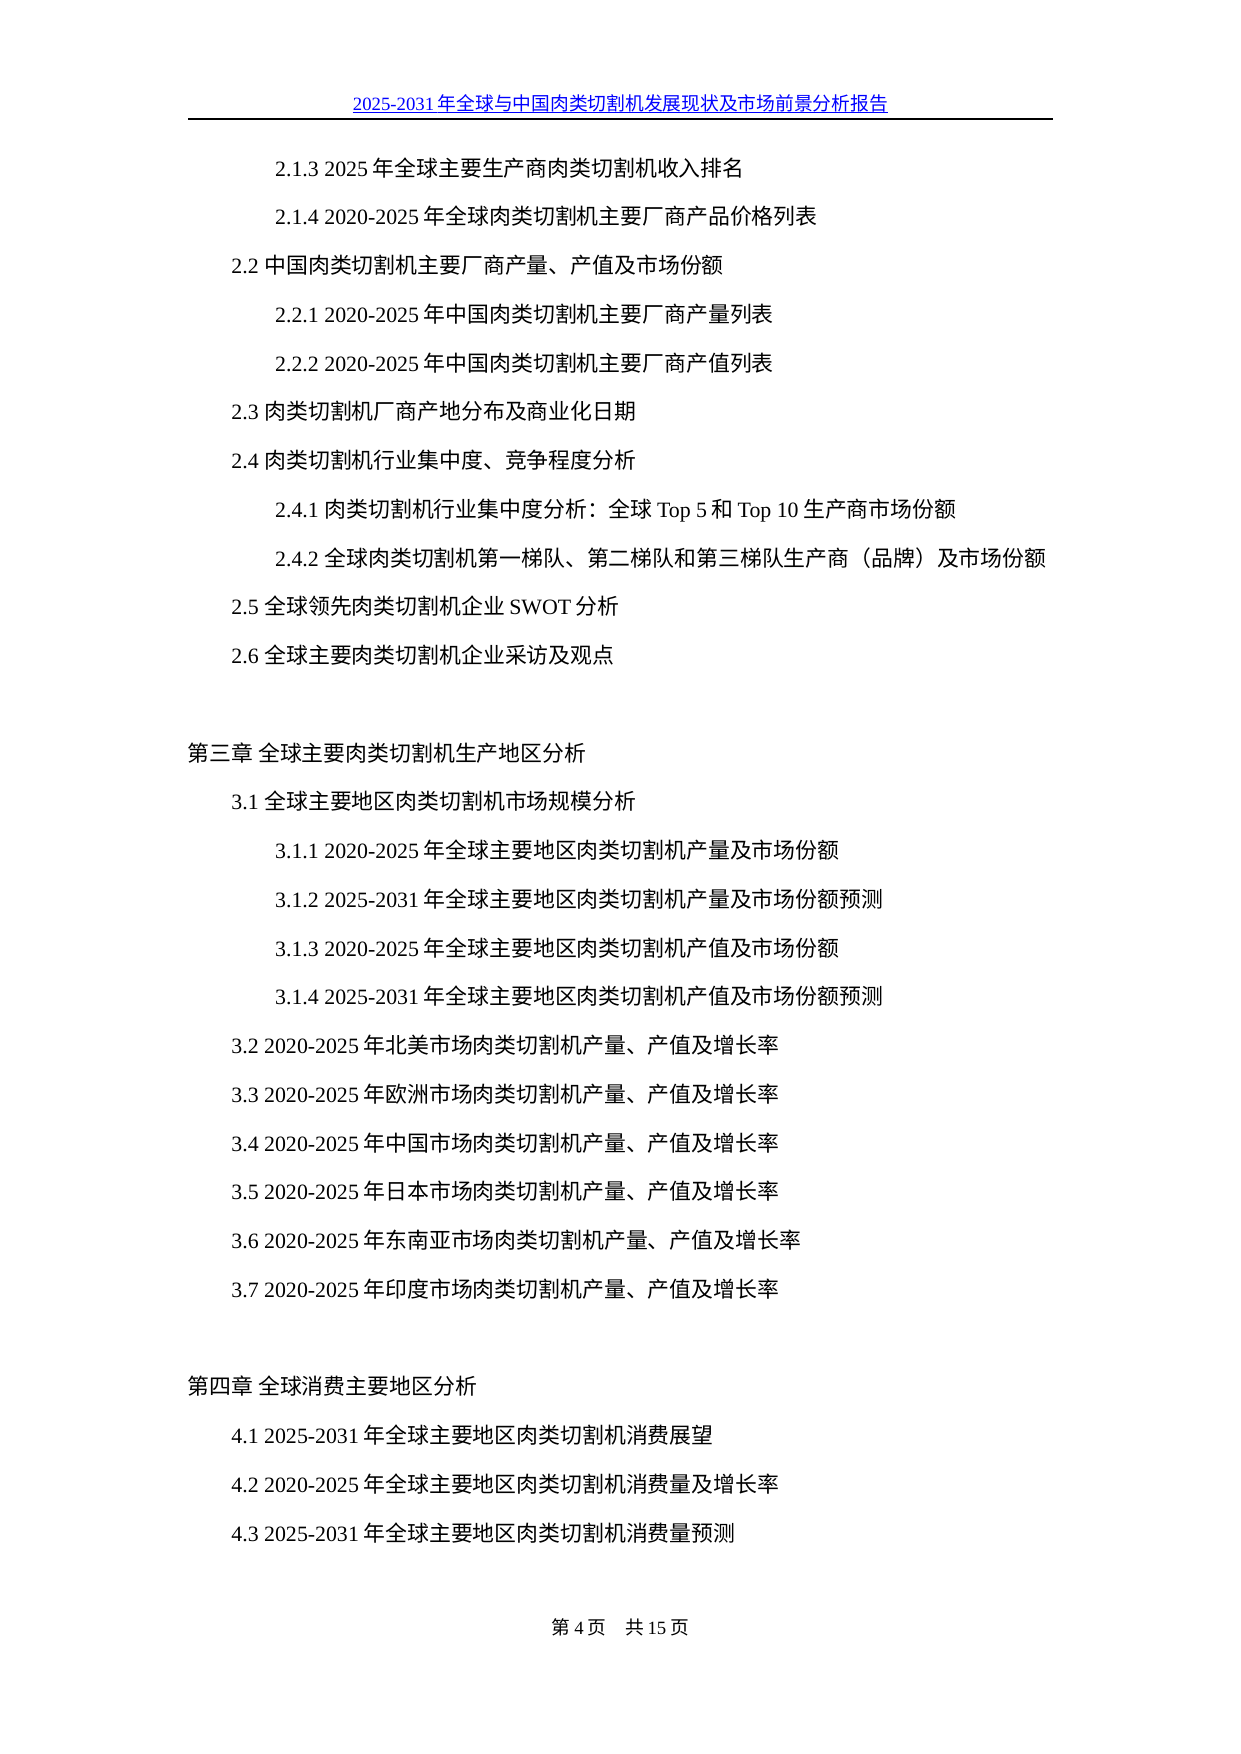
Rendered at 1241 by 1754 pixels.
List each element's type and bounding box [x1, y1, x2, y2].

text [187, 150, 1053, 1548]
